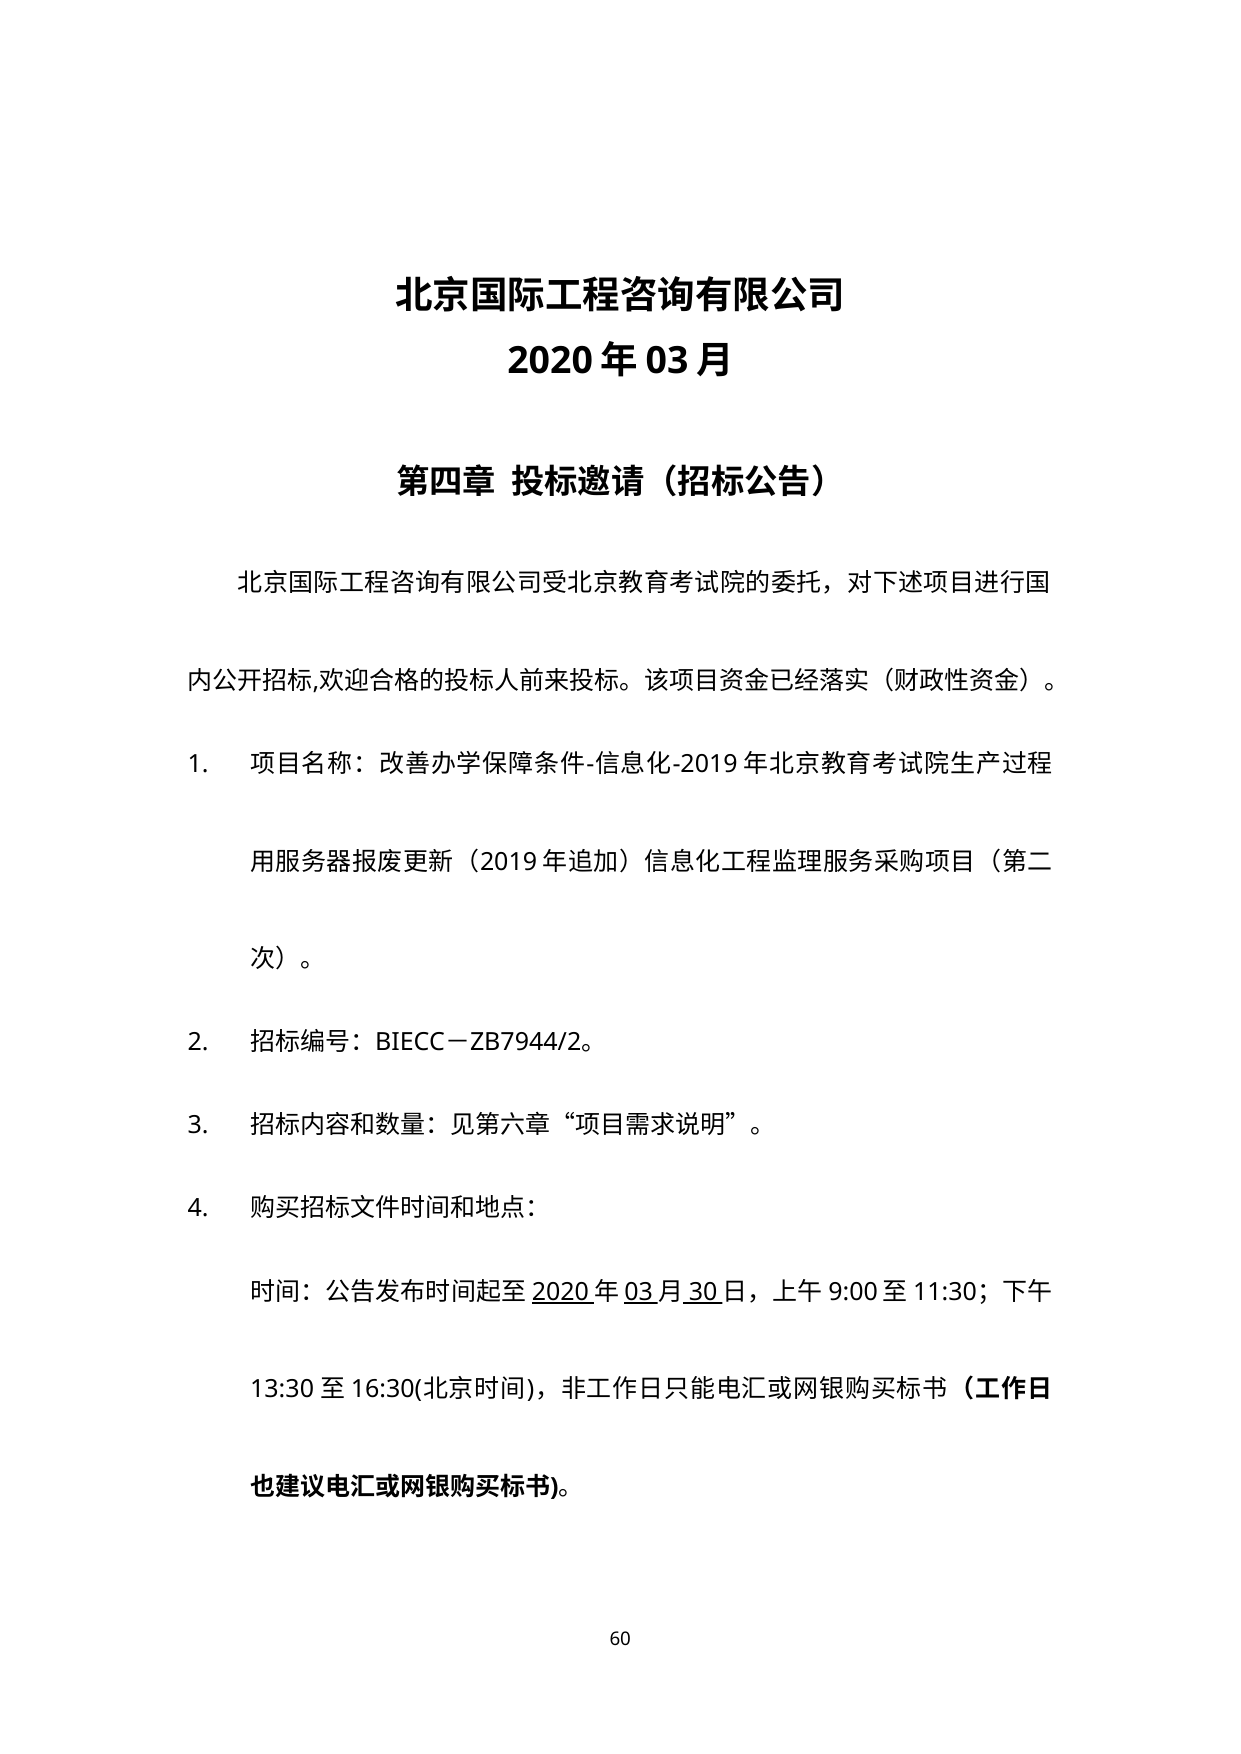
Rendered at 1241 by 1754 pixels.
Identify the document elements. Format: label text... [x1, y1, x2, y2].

list 招标编号：BIECC－ZB7944/2。 [187, 1007, 1053, 1072]
list 项目名称：改善办学保障条件-信息化-2019年北京教育考试院生产过程用服务器报废更新（2019年追加）信息化工程监理服务采购项目（第二次）。 [187, 729, 1053, 989]
text 2020年03月 [187, 324, 1053, 389]
text 时间：公告发布时间起至2020年03月 30日，上午9:00至11:30；下午13:30至16:30(北京时间)，非工作日只能电汇或网银购买标书（工作日也建议电汇或网银购买标书)。 [250, 1257, 1053, 1517]
text 北京国际工程咨询有限公司受北京教育考试院的委托，对下述项目进行国内公开招标,欢迎合格的投标人前来投标。该项目资金已经落实（财政性资金）。 [187, 548, 1053, 711]
subtitle 第四章 投标邀请（招标公告） [187, 447, 1053, 512]
list 购买招标文件时间和地点： [187, 1173, 1053, 1238]
list 招标内容和数量：见第六章“项目需求说明”。 [187, 1090, 1053, 1155]
text 北京国际工程咨询有限公司 [187, 259, 1053, 324]
